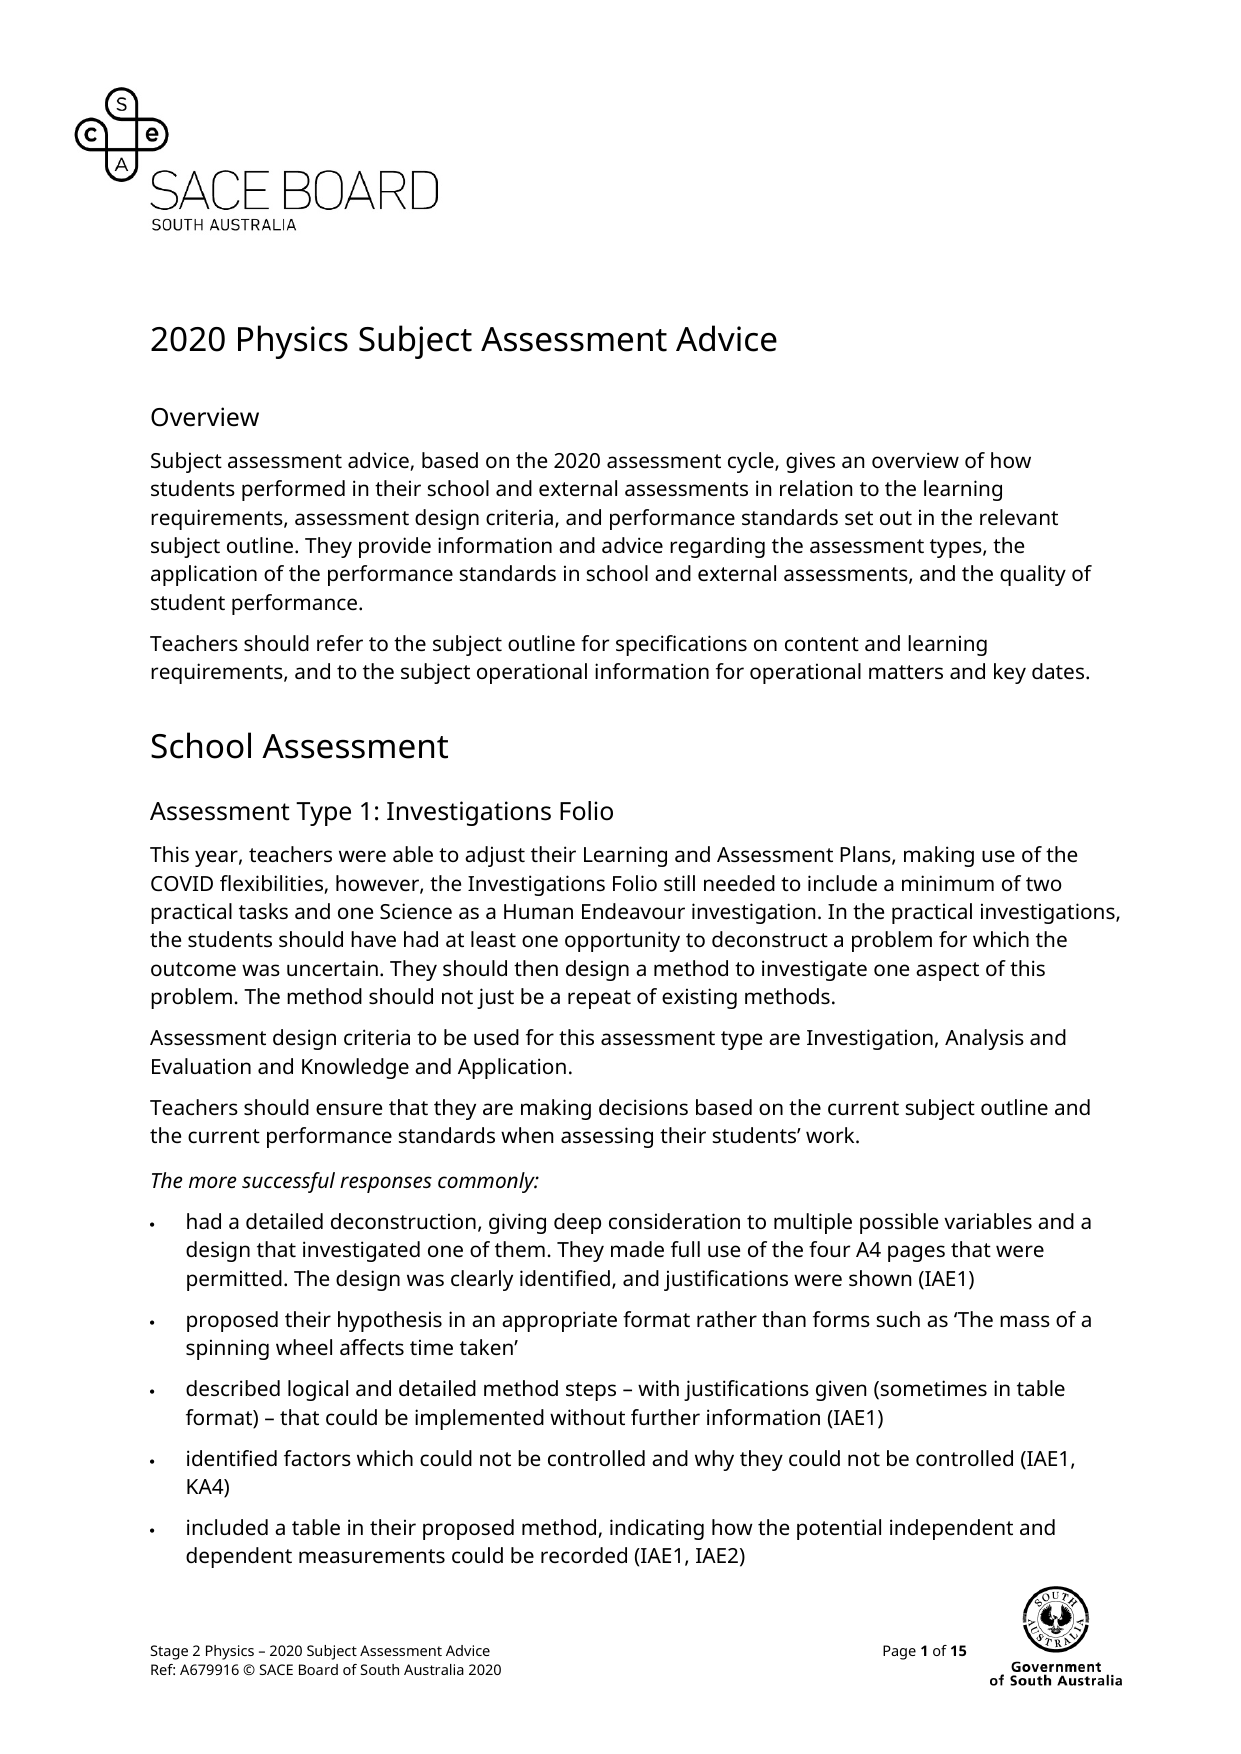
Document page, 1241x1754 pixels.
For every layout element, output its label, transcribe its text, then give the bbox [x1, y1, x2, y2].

text The more successful responses commonly: [150, 1166, 1122, 1195]
subtitle 2020 Physics Subject Assessment Advice [150, 316, 1122, 362]
subtitle School Assessment [150, 723, 1122, 769]
text identified factors which could not be controlled and why they could not be controlled (IAE1, KA4) [150, 1444, 1122, 1501]
picture [0, 0, 1237, 235]
text Teachers should refer to the subject outline for specifications on content and learning requirements, and to the subject operational information for operational matters and key dates. [150, 629, 1122, 686]
subtitle Assessment Type 1: Investigations Folio [150, 794, 1122, 828]
subtitle Overview [150, 399, 1122, 433]
text This year, teachers were able to adjust their Learning and Assessment Plans, making use of the COVID flexibilities, however, the Investigations Folio still needed to include a minimum of two practical tasks and one Science as a Human Endeavour investigation. In the practical investigations, the students should have had at least one opportunity to deconstruct a problem for which the outcome was uncertain. They should then design a method to investigate one aspect of this problem. The method should not just be a repeat of existing methods. [150, 840, 1122, 1011]
text Teachers should ensure that they are making decisions based on the current subject outline and the current performance standards when assessing their students’ work. [150, 1093, 1122, 1149]
text Assessment design criteria to be used for this assessment type are Investigation, Analysis and Evaluation and Knowledge and Application. [150, 1023, 1122, 1080]
text described logical and detailed method steps – with justifications given (sometimes in table format) – that could be implemented without further information (IAE1) [150, 1374, 1122, 1431]
text had a detailed deconstruction, giving deep consideration to multiple possible variables and a design that investigated one of them. They made full use of the four A4 pages that were permitted. The design was clearly identified, and justifications were shown (IAE1) [150, 1207, 1122, 1292]
text proposed their hypothesis in an appropriate format rather than forms such as ‘The mass of a spinning wheel affects time taken’ [150, 1305, 1122, 1362]
picture [989, 1585, 1122, 1686]
text Subject assessment advice, based on the 2020 assessment cycle, gives an overview of how students performed in their school and external assessments in relation to the learning requirements, assessment design criteria, and performance standards set out in the relevant subject outline. They provide information and advice regarding the assessment types, the application of the performance standards in school and external assessments, and the quality of student performance. [150, 446, 1122, 616]
text included a table in their proposed method, indicating how the potential independent and dependent measurements could be recorded (IAE1, IAE2) [150, 1513, 1122, 1570]
